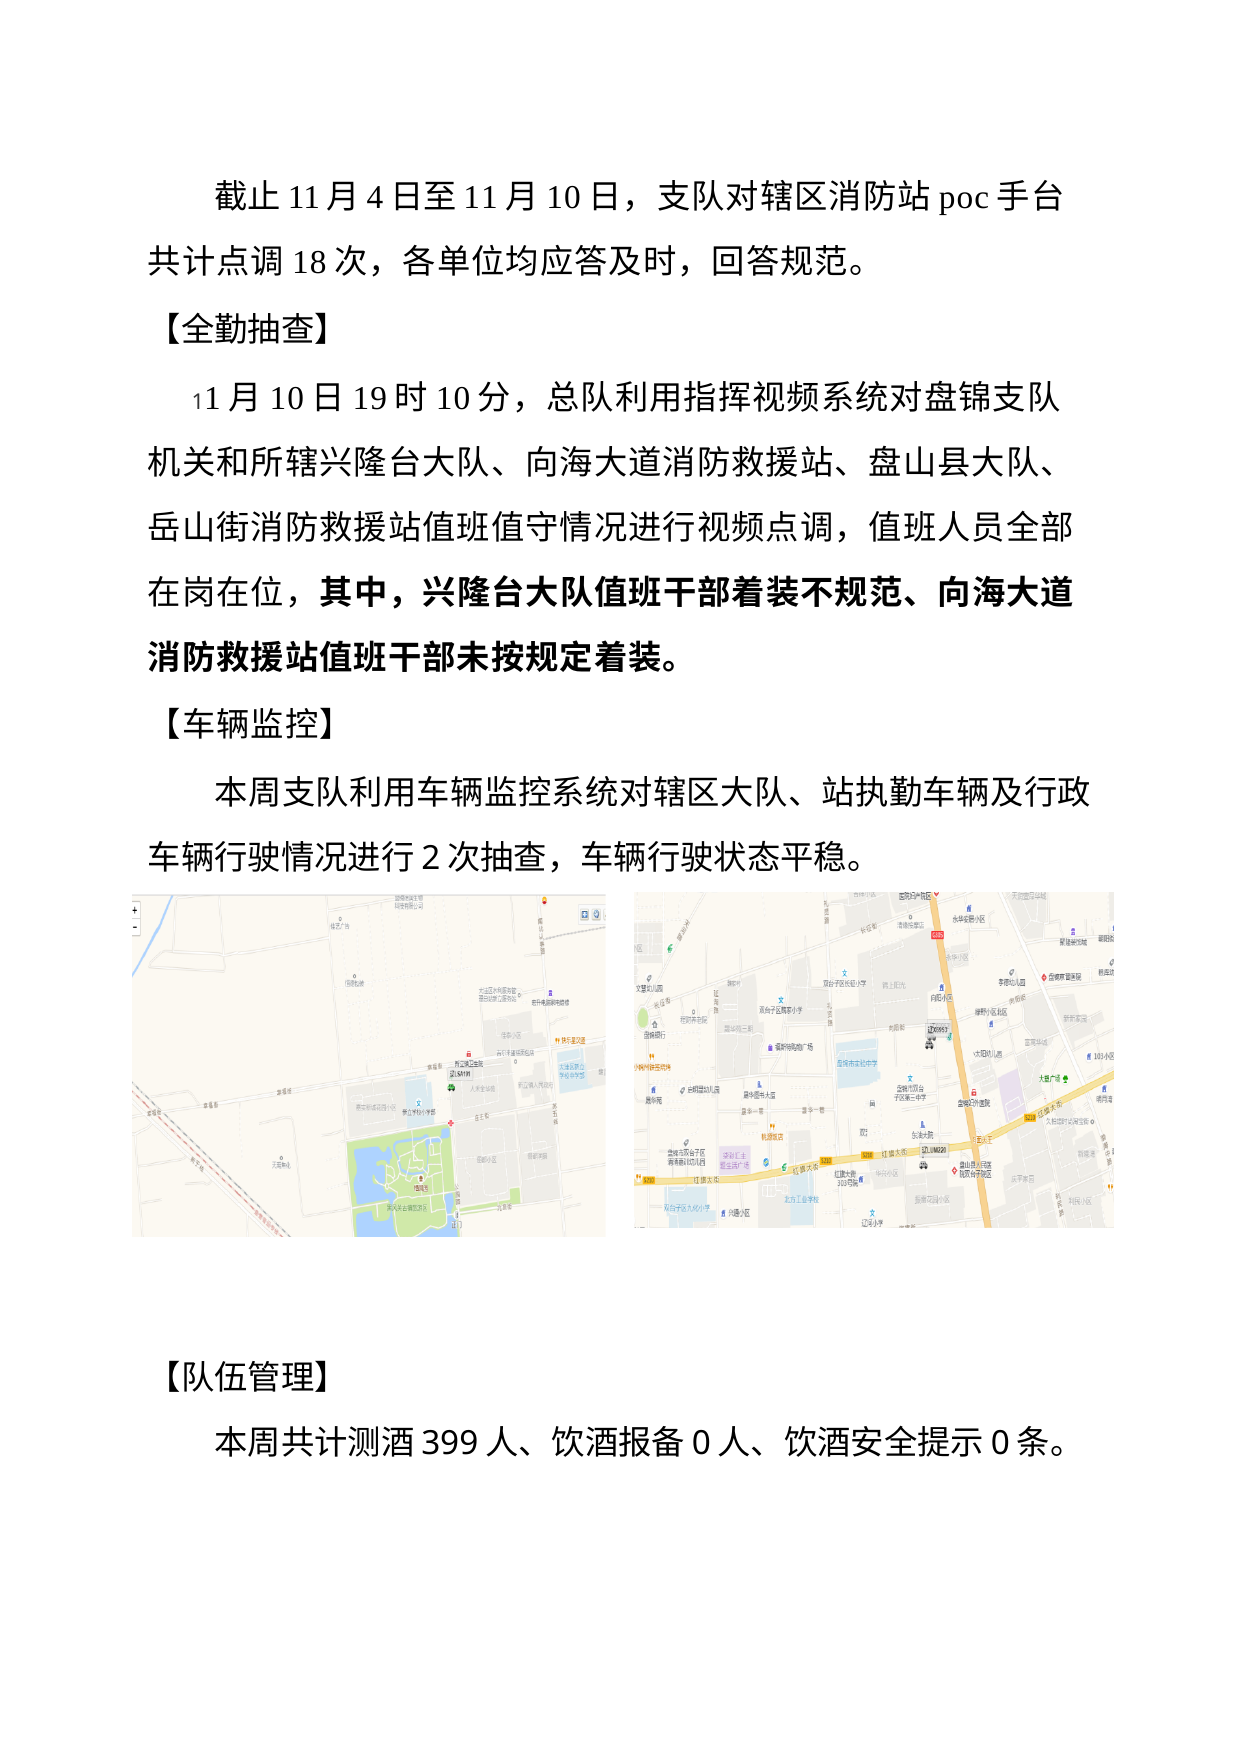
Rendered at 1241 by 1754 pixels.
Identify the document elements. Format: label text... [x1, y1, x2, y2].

text 11月10日19时10分，总队利用指挥视频系统对盘锦支队机关和所辖兴隆台大队、向海大道消防救援站、盘山县大队、岳山街消防救援站值班值守情况进行视频点调，值班人员全部在岗在位，其中，兴隆台大队值班干部着装不规范、向海大道消防救援站值班干部未按规定着装。 [148, 362, 1092, 687]
text 【车辆监控】 [148, 690, 1092, 755]
text 截止11月4日至11月10日，支队对辖区消防站poc手台共计点调18次，各单位均应答及时，回答规范。 [148, 162, 1092, 292]
text 【全勤抽查】 [148, 294, 1092, 359]
picture [130, 894, 606, 1235]
text 本周共计测酒399人、饮酒报备0人、饮酒安全提示0条。 [148, 1407, 1092, 1472]
text 【队伍管理】 [148, 1342, 1092, 1407]
text 本周支队利用车辆监控系统对辖区大队、站执勤车辆及行政车辆行驶情况进行2次抽查，车辆行驶状态平稳。 [148, 757, 1092, 887]
picture [632, 892, 1114, 1227]
